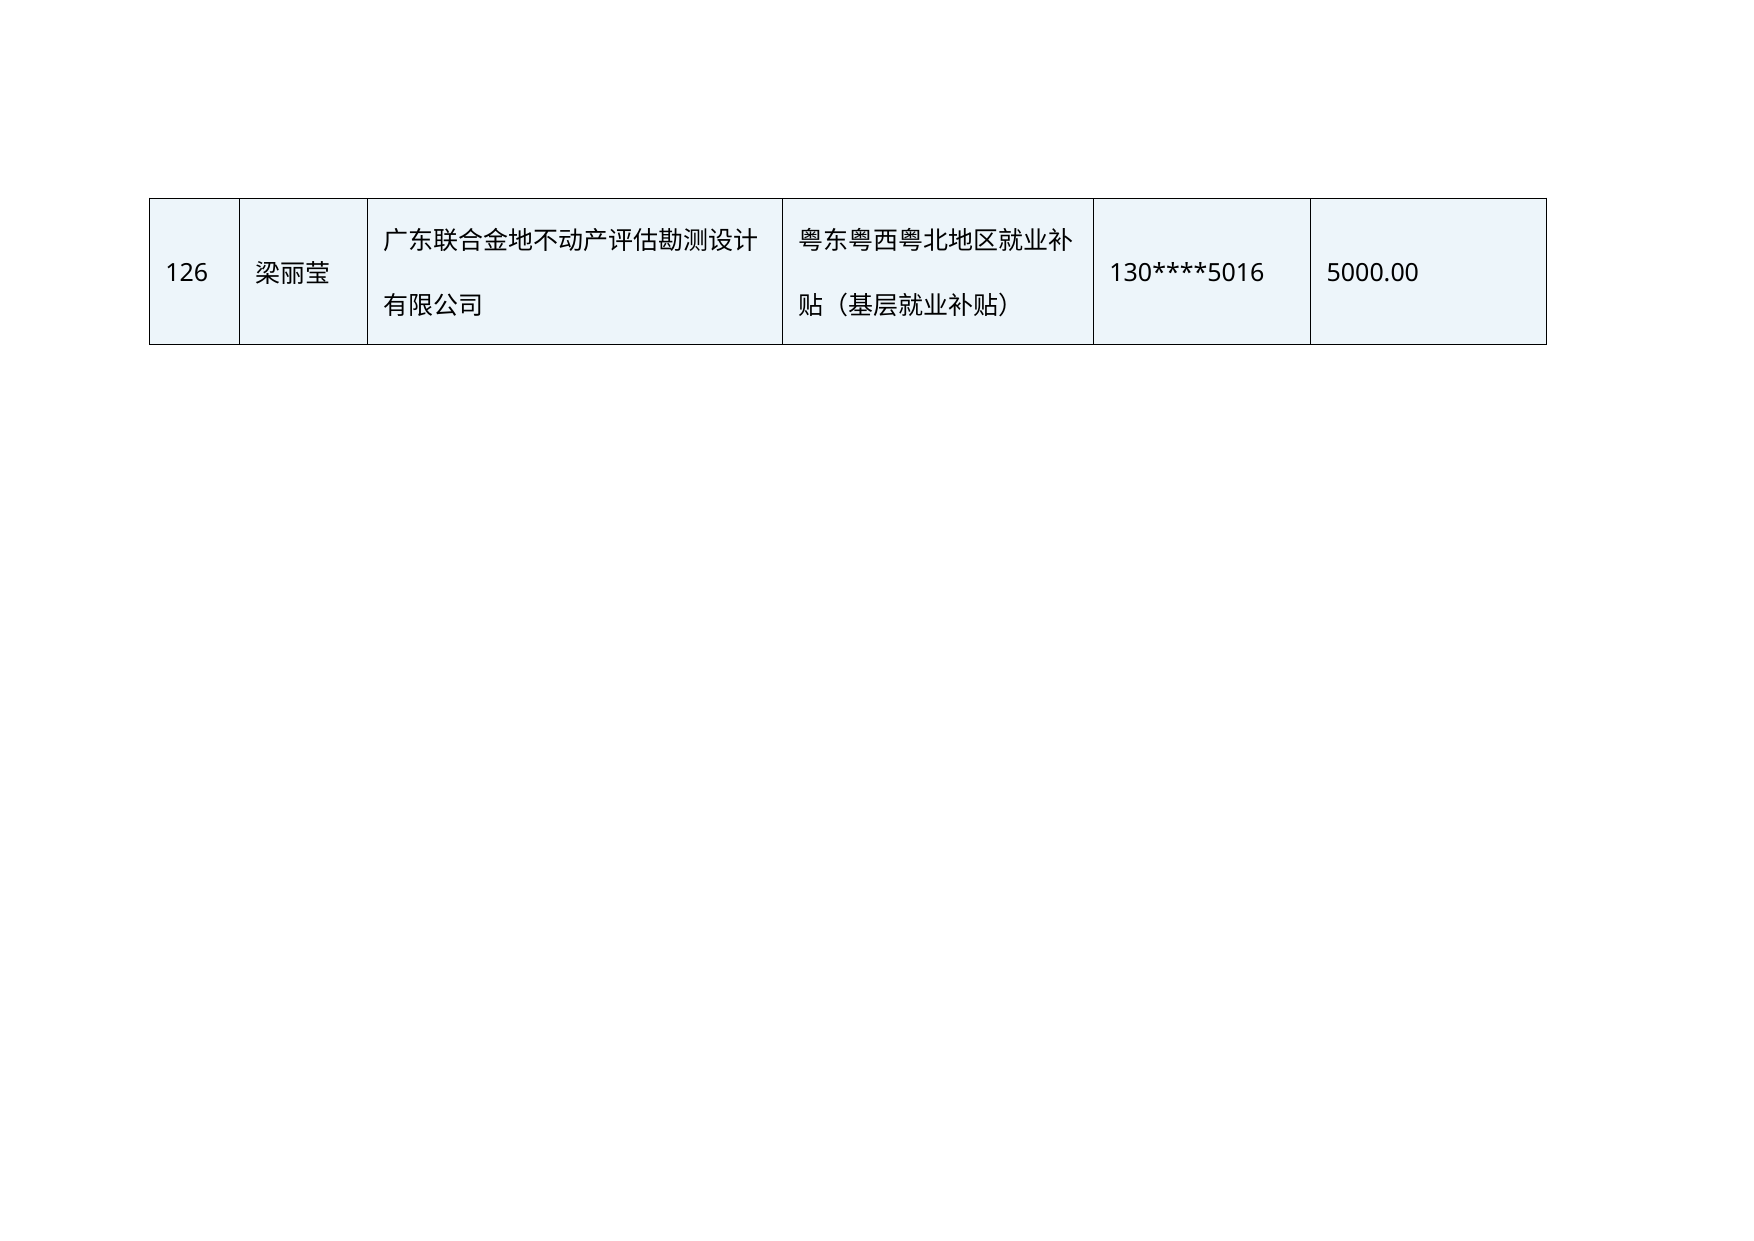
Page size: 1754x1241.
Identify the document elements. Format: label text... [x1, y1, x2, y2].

table_cell 广东联合金地不动产评估勘测设计有限公司 [368, 199, 782, 344]
table_cell 梁丽莹 [240, 199, 367, 344]
table_cell 126 [150, 199, 239, 344]
table_cell 130****5016 [1094, 199, 1310, 344]
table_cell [783, 199, 1093, 344]
table_cell 5000.00 [1311, 199, 1546, 344]
